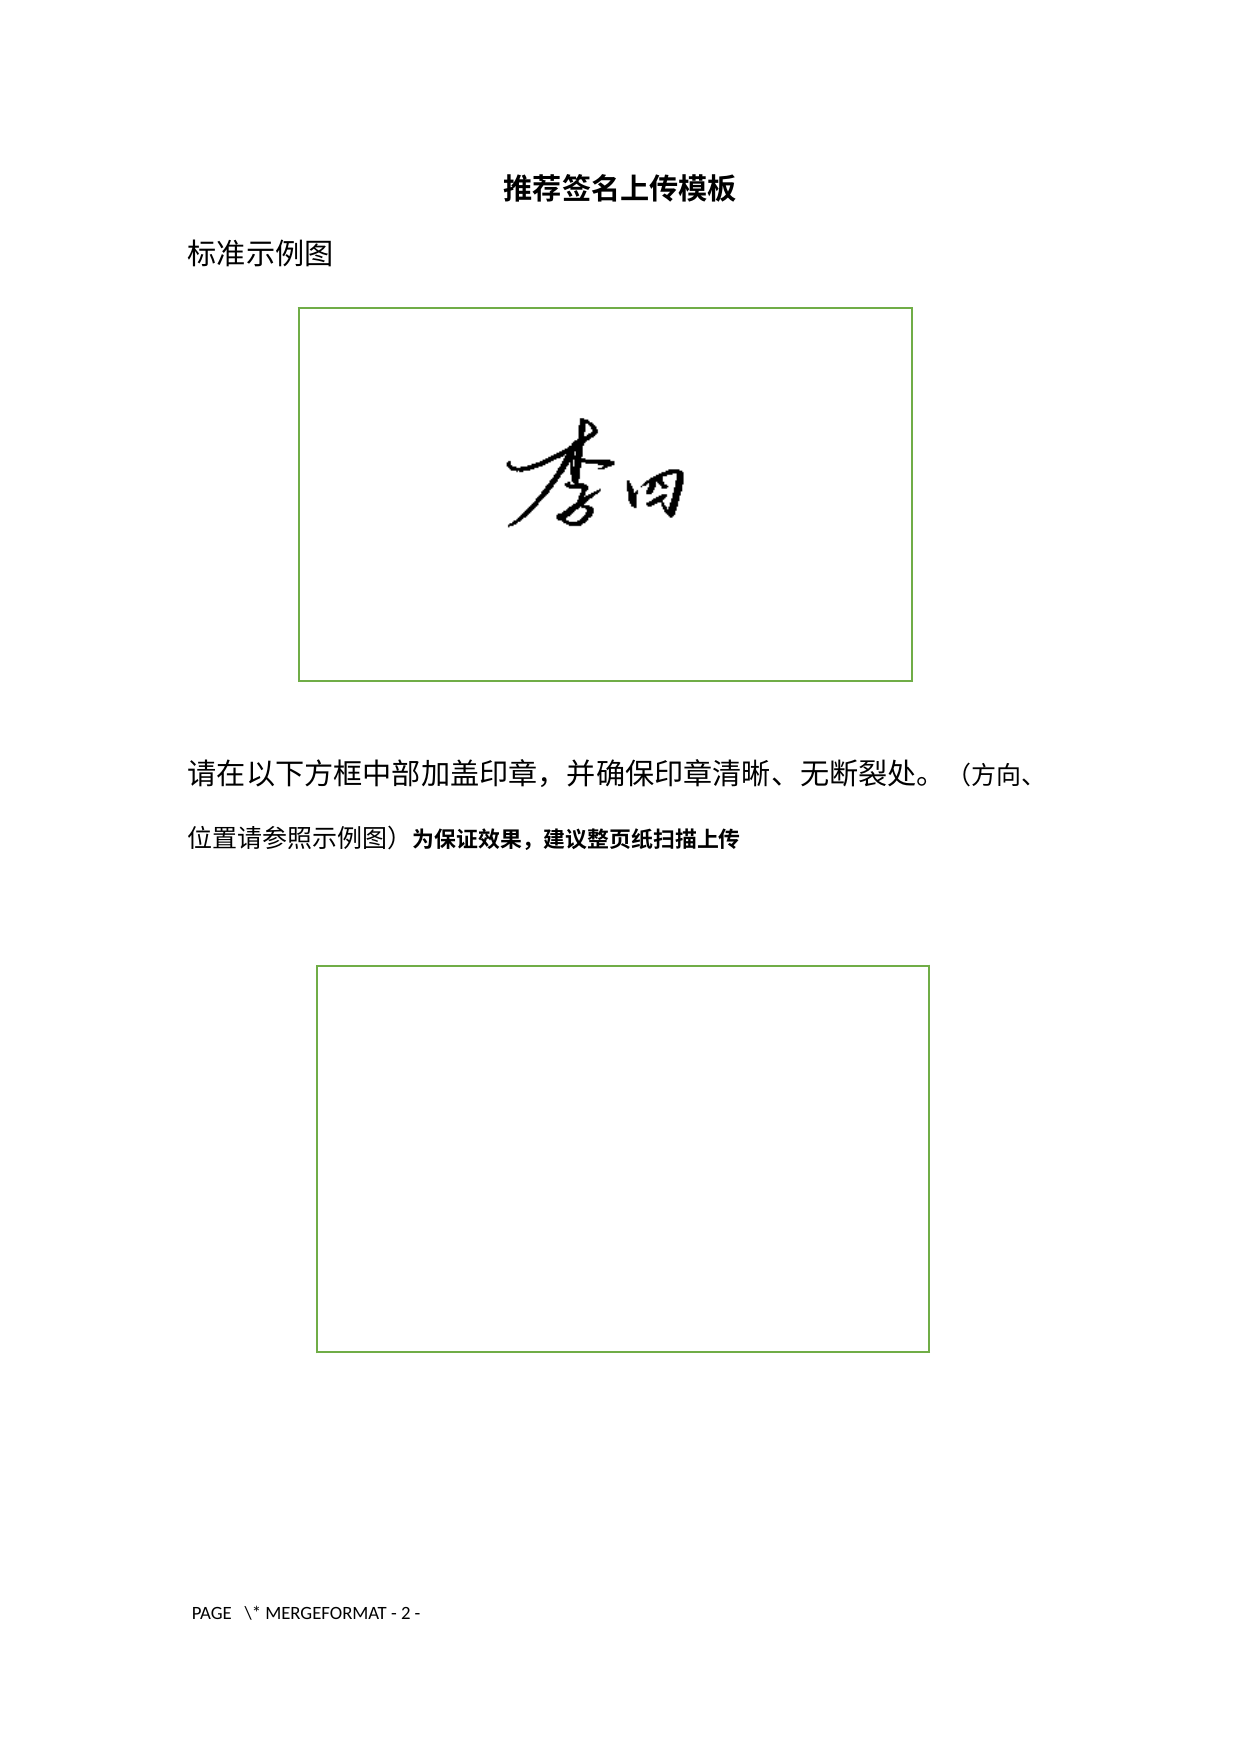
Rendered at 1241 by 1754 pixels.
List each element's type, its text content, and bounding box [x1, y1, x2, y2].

picture [453, 370, 757, 569]
text 请在以下方框中部加盖印章，并确保印章清晰、无断裂处。（方向、位置请参照示例图）为保证效果，建议整页纸扫描上传 [187, 739, 1053, 869]
text 推荐签名上传模板 [187, 154, 1053, 219]
text 标准示例图 [187, 219, 1053, 284]
